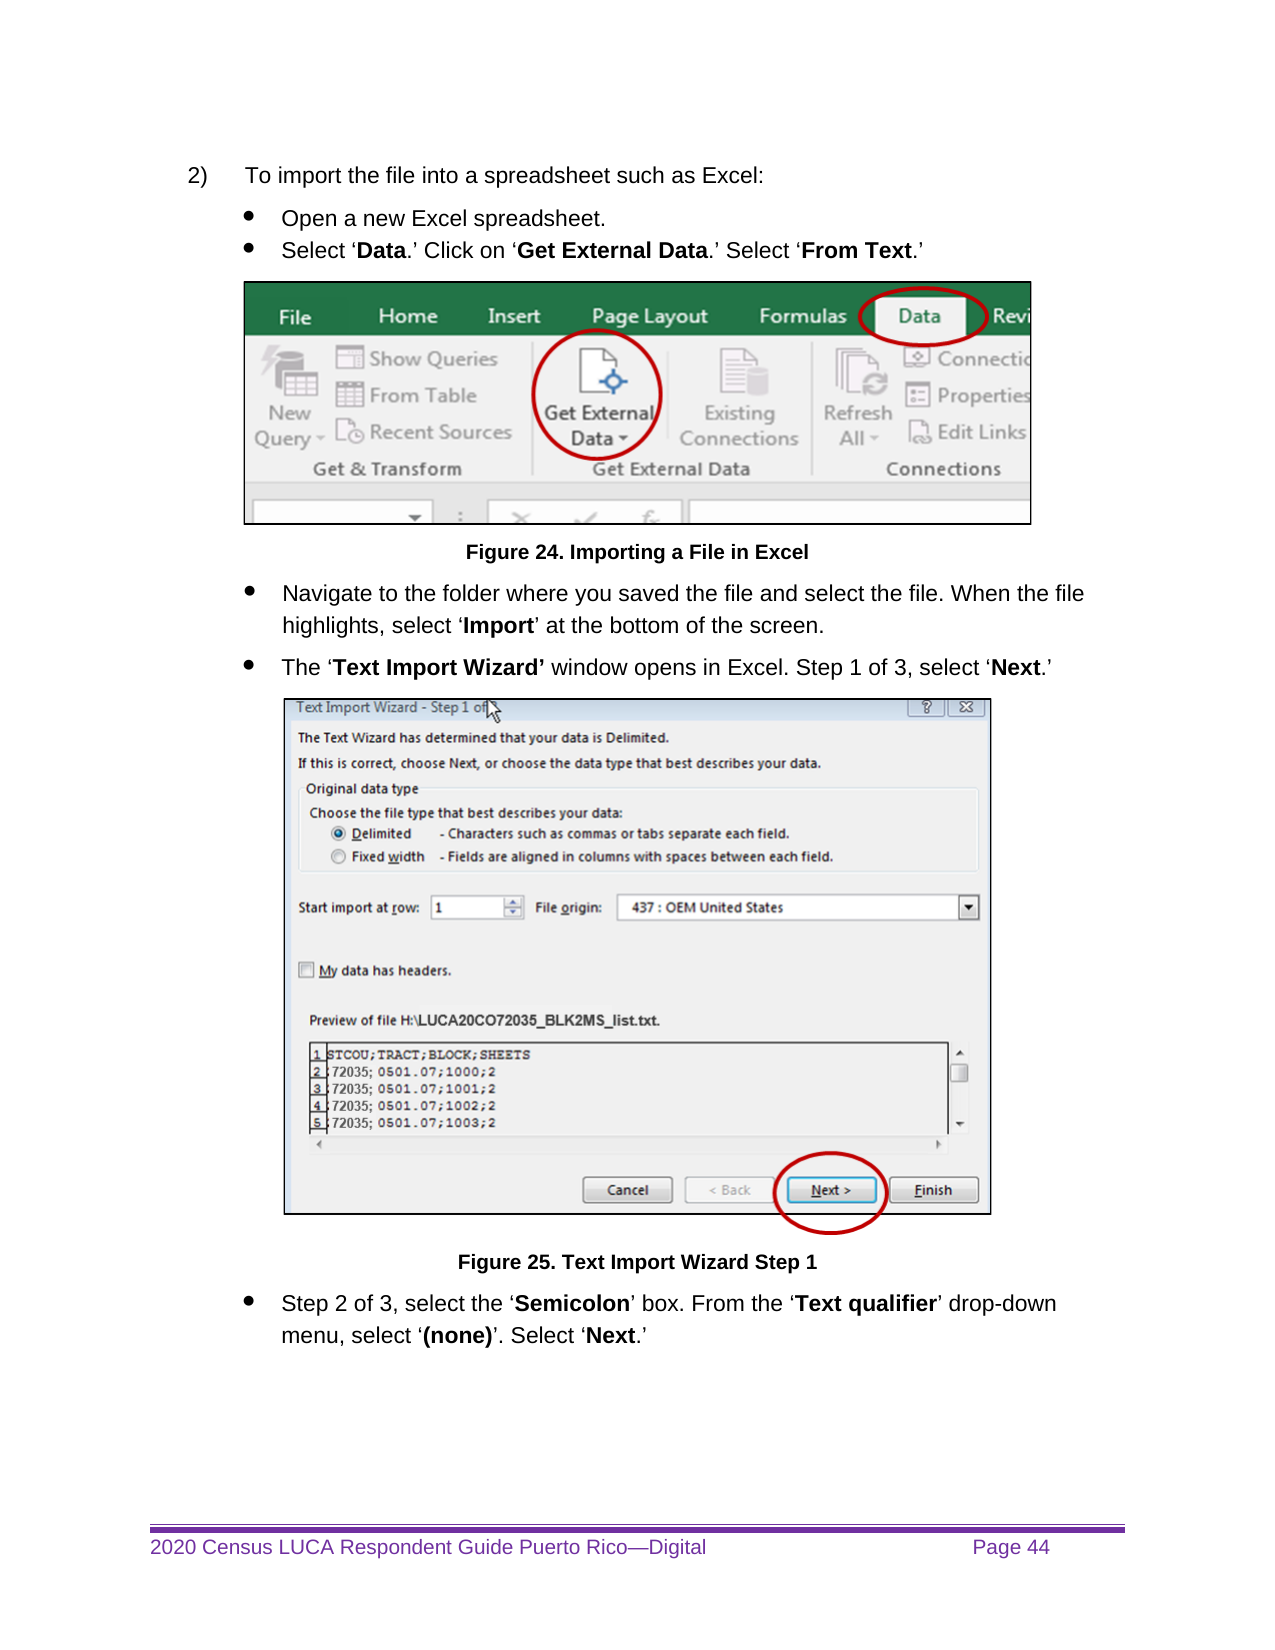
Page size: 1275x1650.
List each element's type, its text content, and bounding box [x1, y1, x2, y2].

text Navigate to the folder where you saved the file and select the file. When the file highlights, select ‘Import’ at the bottom of the screen. [244, 580, 1125, 638]
picture [243, 281, 1032, 525]
text Step 2 of 3, select the ‘Semicolon’ box. From the ‘Text qualifier’ drop-down menu, select ‘(none)’. Select ‘Next.’ [244, 1290, 1125, 1348]
text Open a new Excel spreadsheet. [244, 205, 1125, 233]
text Figure 24. Importing a File in Excel [150, 540, 1125, 564]
text Figure 25. Text Import Wizard Step 1 [150, 1250, 1125, 1274]
text The ‘Text Import Wizard’ window opens in Excel. Step 1 of 3, select ‘Next.’ [244, 654, 1125, 682]
text Select ‘Data.’ Click on ‘Get External Data.’ Select ‘From Text.’ [244, 237, 1125, 265]
picture [283, 698, 992, 1235]
text To import the file into a spreadsheet such as Excel: [187, 162, 1125, 189]
